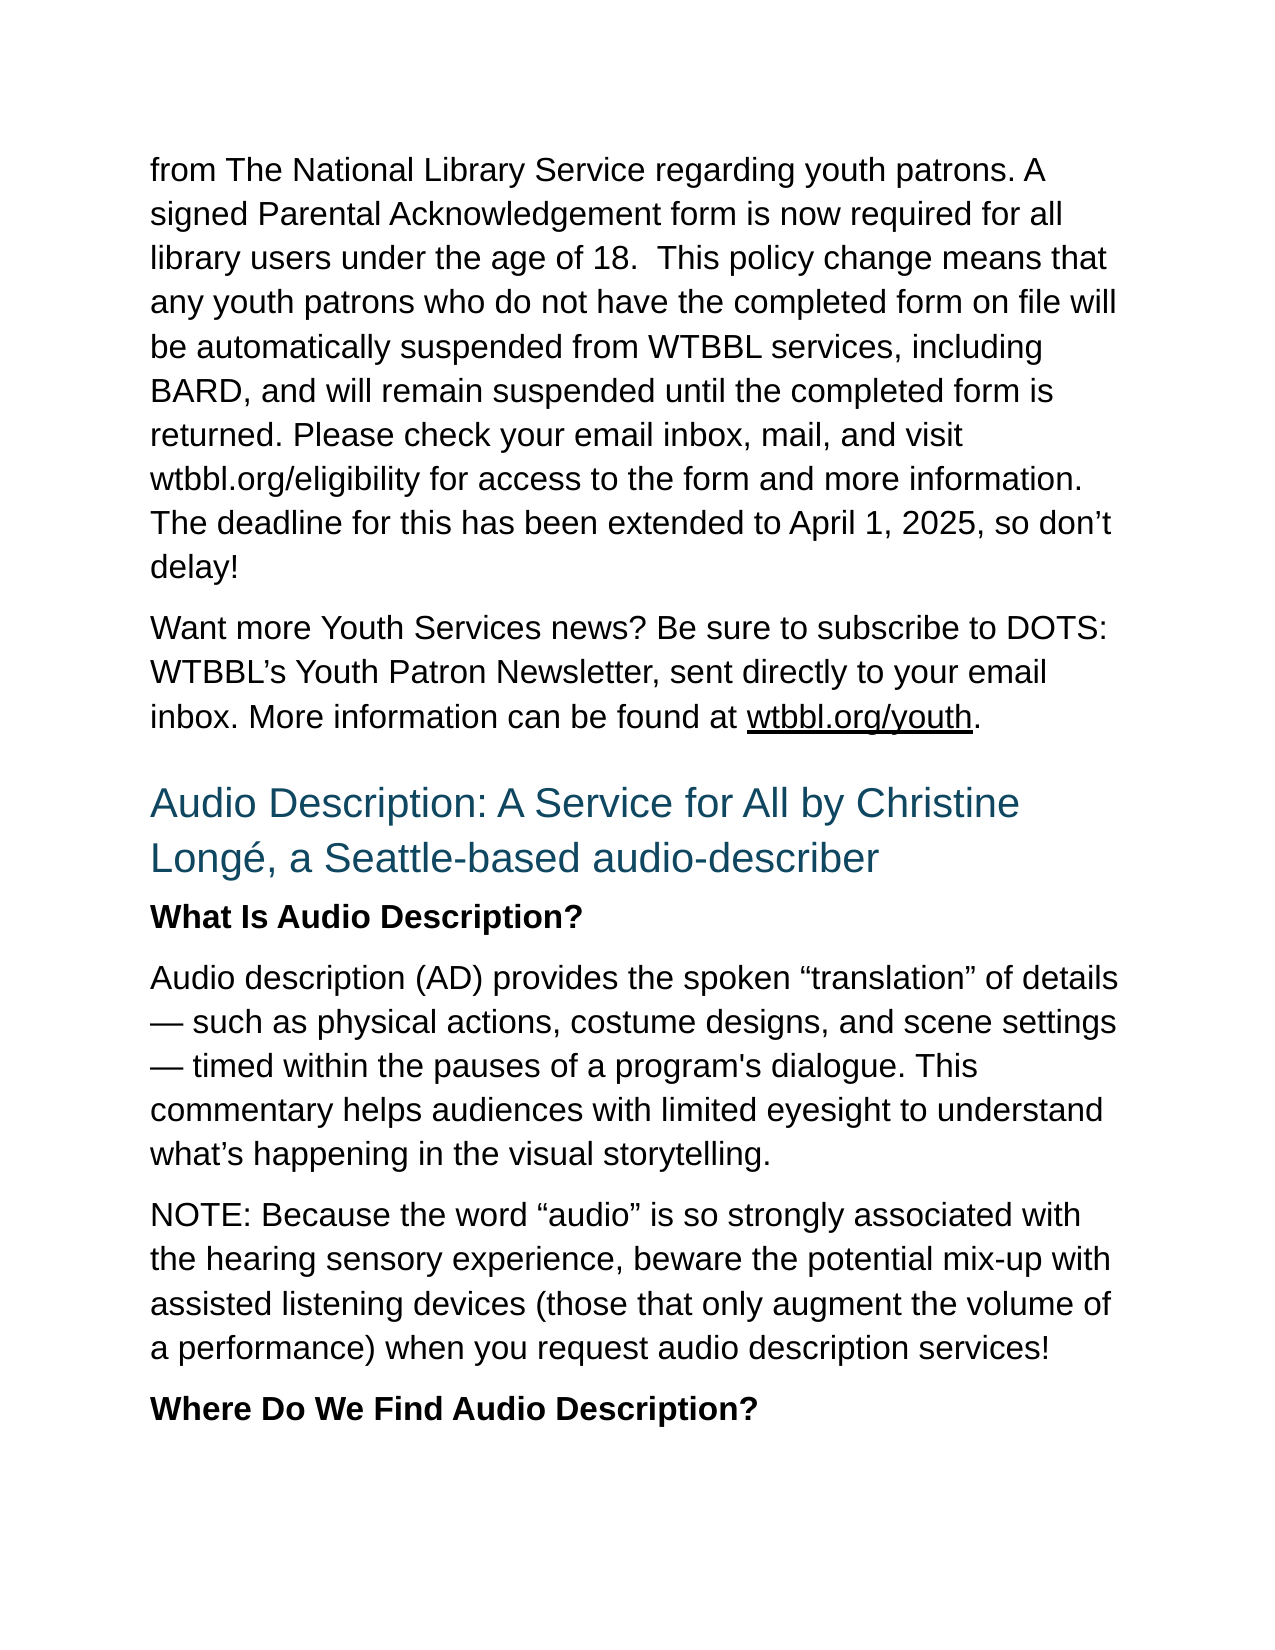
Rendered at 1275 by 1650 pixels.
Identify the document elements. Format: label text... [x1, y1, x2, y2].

text What Is Audio Description? [150, 897, 1125, 935]
text Want more Youth Services news? Be sure to subscribe to DOTS: WTBBL’s Youth Patron Newsletter, sent directly to your email inbox. More information can be found at wtbbl.org/youth. [150, 608, 1125, 735]
text Audio description (AD) provides the spoken “translation” of details — such as physical actions, costume designs, and scene settings — timed within the pauses of a program's dialogue. This commentary helps audiences with limited eyesight to understand what’s happening in the visual storytelling. [150, 958, 1125, 1173]
text Where Do We Find Audio Description? [150, 1388, 1125, 1427]
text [150, 150, 1125, 586]
text NOTE: Because the word “audio” is so strongly associated with the hearing sensory experience, beware the potential mix-up with assisted listening devices (those that only augment the volume of a performance) when you request audio description services! [150, 1195, 1125, 1366]
subtitle Audio Description: A Service for All by Christine Longé, a Seattle-based audio-describer [150, 778, 1125, 881]
